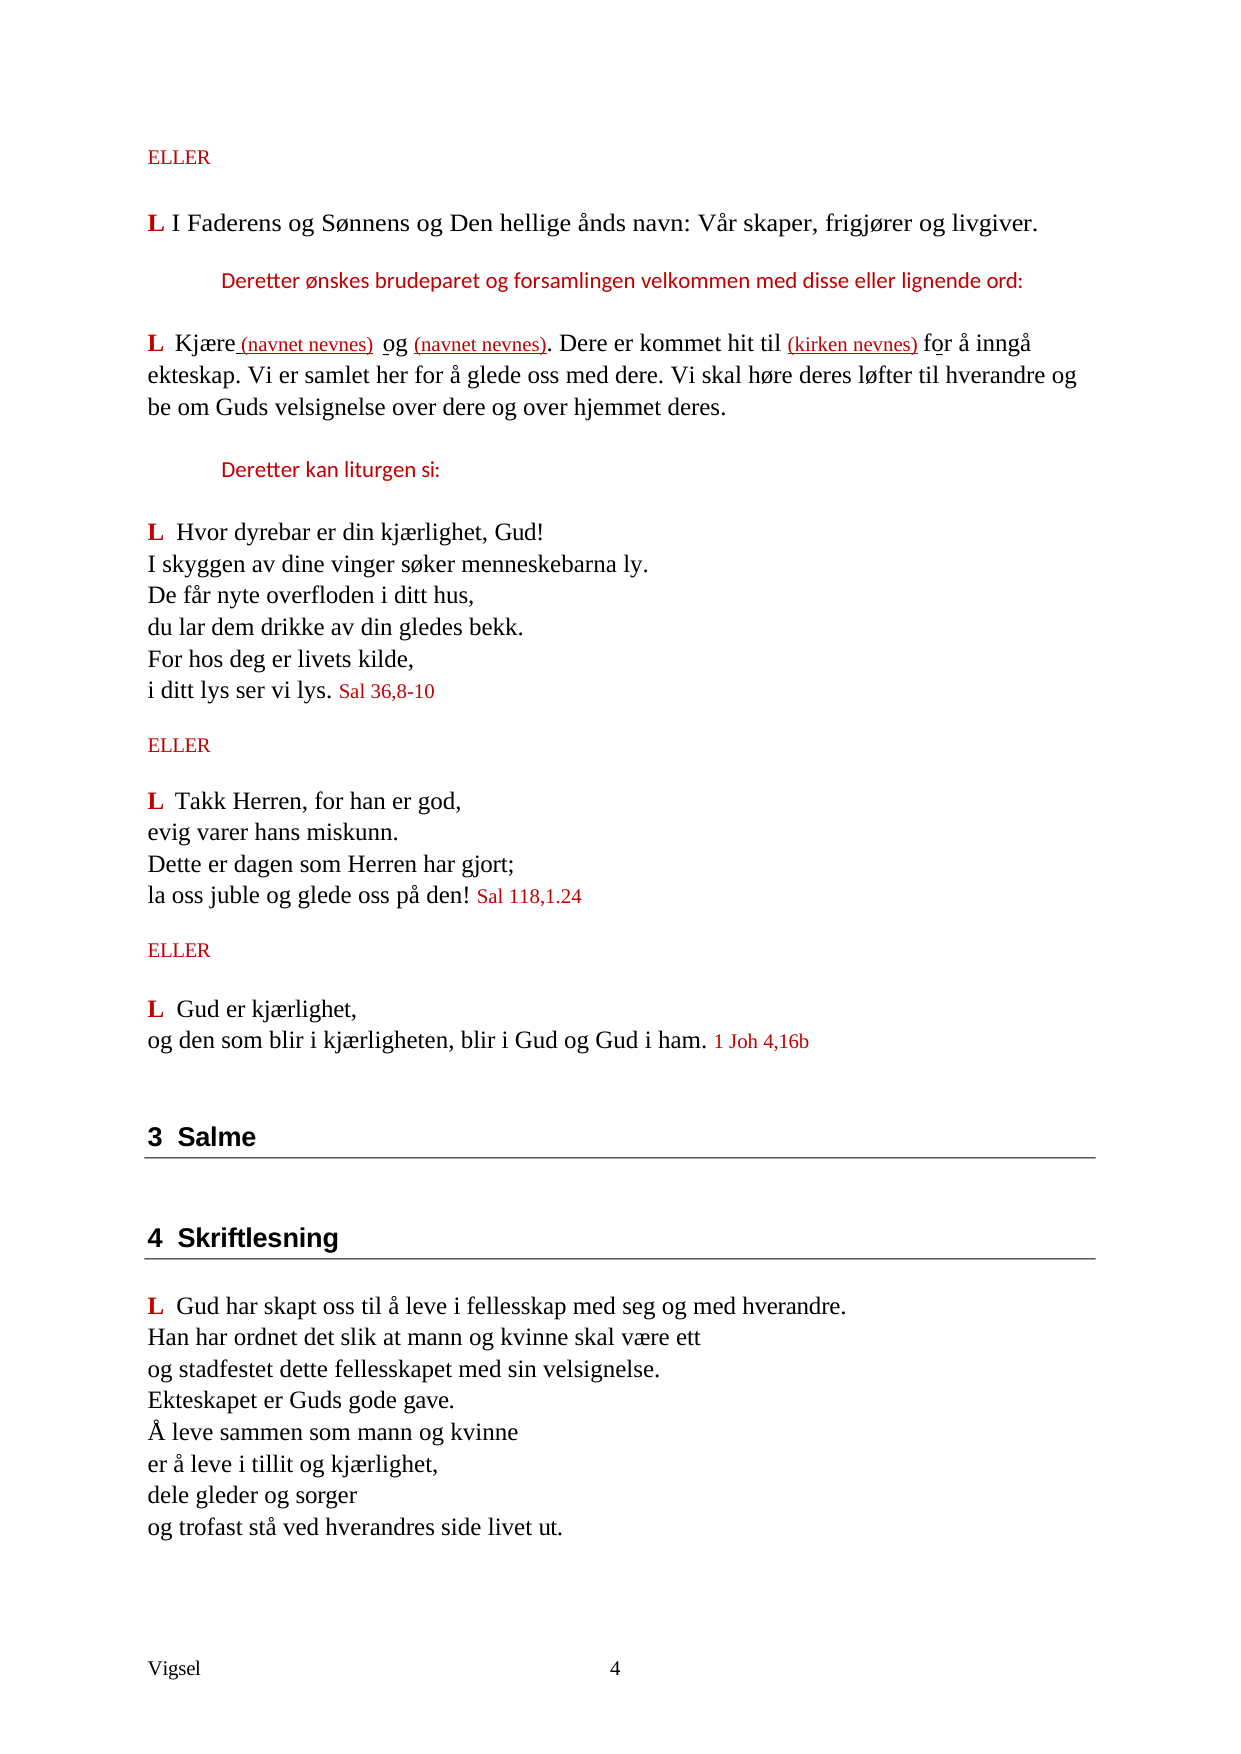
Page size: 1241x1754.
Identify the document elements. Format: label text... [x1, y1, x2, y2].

text du lar dem drikke av din gledes bekk. For hos deg er livets kilde, [147, 612, 531, 672]
list Skriftlesning [147, 1222, 1109, 1253]
text og trofast stå ved hverandres side livet ut. [147, 1512, 1109, 1541]
text L Gud har skapt oss til å leve i fellesskap med seg og med hverandre. [147, 1291, 1109, 1319]
text Å leve sammen som mann og kvinne er å leve i tillit og kjærlighet, [147, 1417, 531, 1477]
text Deretter ønskes brudeparet og forsamlingen velkommen med disse eller lignende ord: [221, 266, 1109, 294]
subtitle Salme [147, 1121, 1109, 1152]
text Deretter kan liturgen si: [221, 455, 1109, 483]
text ELLER [147, 145, 1109, 169]
text Ekteskapet er Guds gode gave. [147, 1385, 1109, 1414]
text Dette er dagen som Herren har gjort; [147, 849, 1109, 878]
text og den som blir i kjærligheten, blir i Gud og Gud i ham. 1 Joh 4,16b [147, 1026, 1109, 1054]
text la oss juble og glede oss på den! Sal 118,1.24 ELLER [147, 880, 589, 962]
text I skyggen av dine vinger søker menneskebarna ly. De får nyte overfloden i ditt hus, [147, 549, 668, 609]
text L Gud er kjærlighet, [147, 994, 1109, 1022]
text L Hvor dyrebar er din kjærlighet, Gud! [147, 517, 1109, 546]
text Han har ordnet det slik at mann og kvinne skal være ett og stadfestet dette fellesskapet med sin velsignelse. [147, 1322, 716, 1382]
text L I Faderens og Sønnens og Den hellige ånds navn: Vår skaper, frigjører og livgiver. [147, 208, 1109, 237]
text dele gleder og sorger [147, 1480, 1109, 1509]
text L Takk Herren, for han er god, evig varer hans miskunn. [147, 786, 487, 846]
text i ditt lys ser vi lys. Sal 36,8-10 ELLER [147, 675, 487, 757]
text L Kjære (navnet nevnes) og (navnet nevnes). Dere er kommet hit til (kirken nevnes) for å inngå ekteskap. Vi er samlet her for å glede oss med dere. Vi skal høre deres løfter til hverandre og be om Guds velsignelse over dere og over hjemmet deres. [147, 328, 1083, 420]
